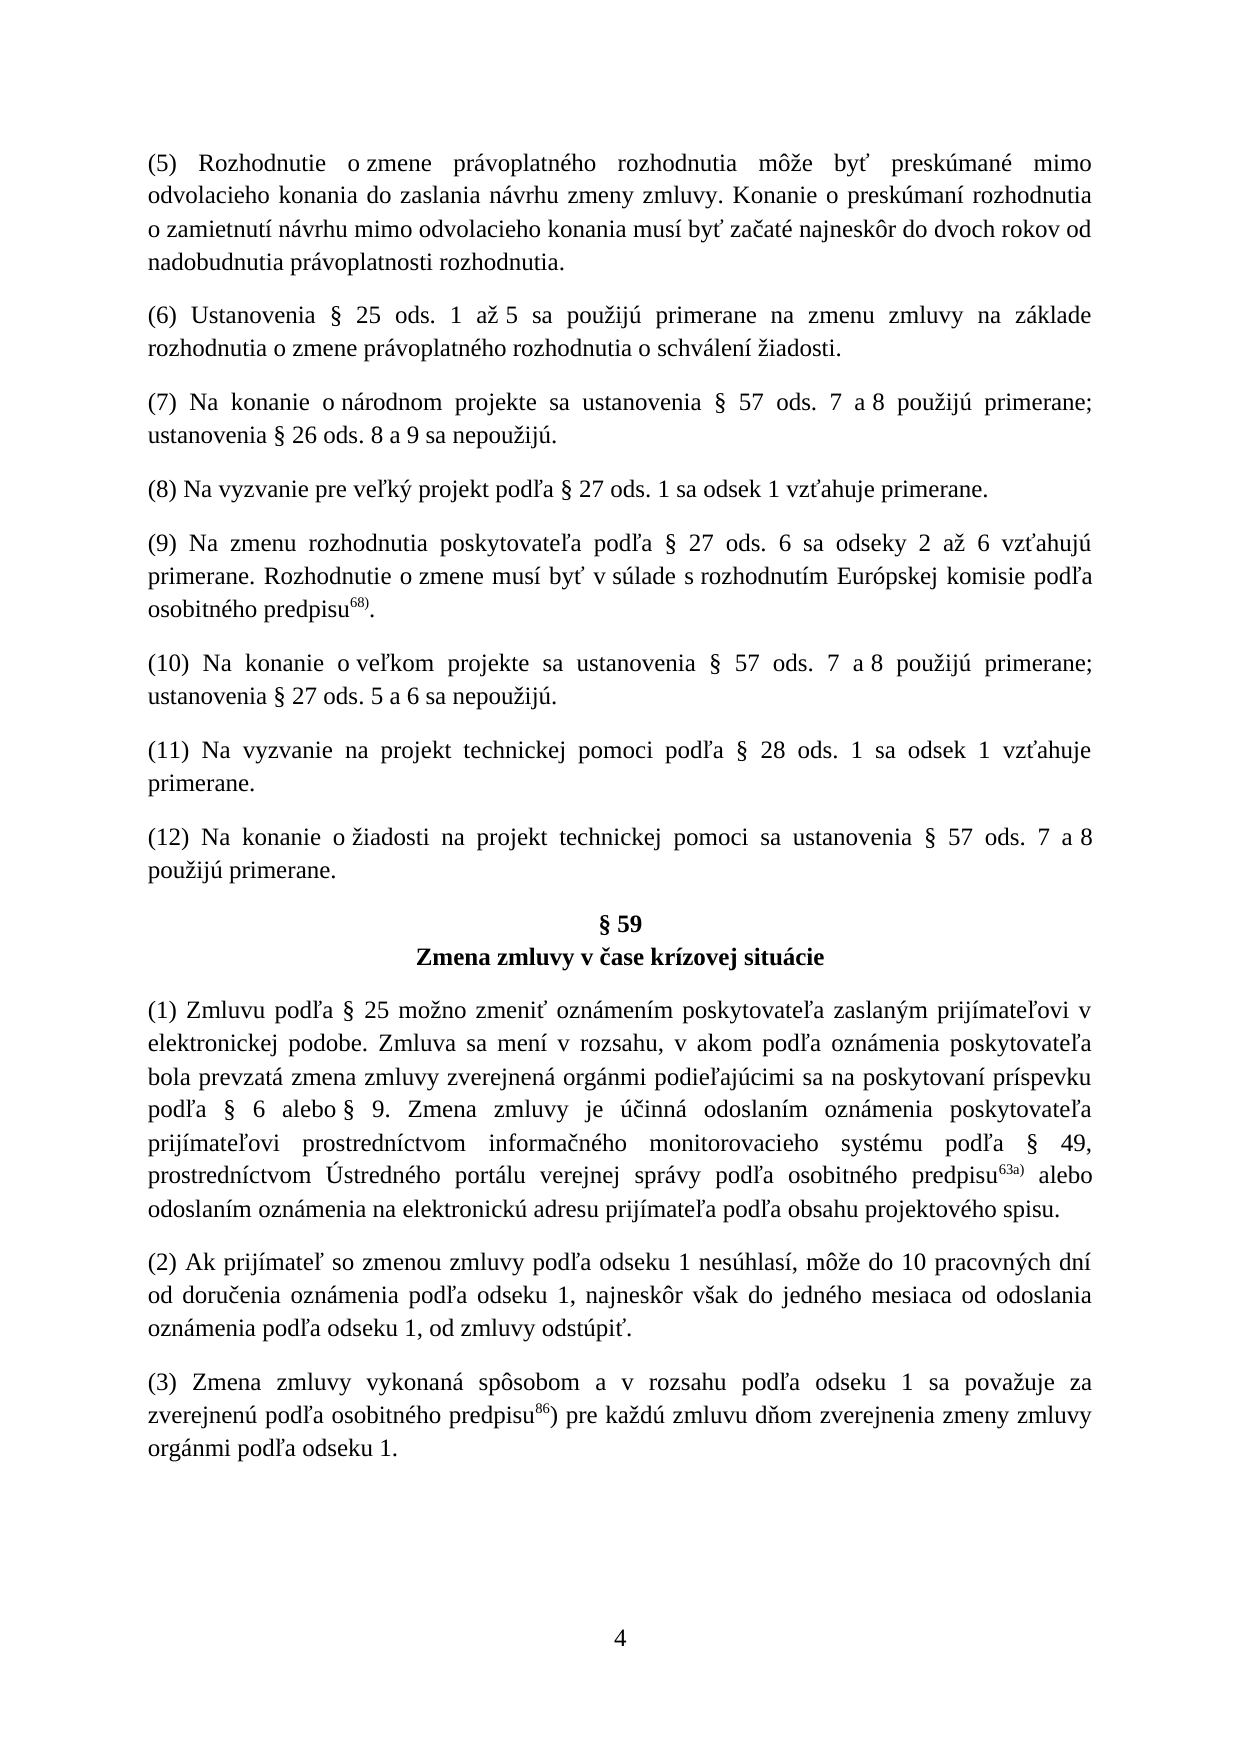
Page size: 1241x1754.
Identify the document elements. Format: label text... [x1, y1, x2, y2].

text (6) Ustanovenia § 25 ods. 1 až 5 sa použijú primerane na zmenu zmluvy na základe rozhodnutia o zmene právoplatného rozhodnutia o schválení žiadosti. [148, 301, 1093, 362]
text (8) Na vyzvanie pre veľký projekt podľa § 27 ods. 1 sa odsek 1 vzťahuje primerane. [148, 474, 1093, 503]
text (2) Ak prijímateľ so zmenou zmluvy podľa odseku 1 nesúhlasí, môže do 10 pracovných dní od doručenia oznámenia podľa odseku 1, najneskôr však do jedného mesiaca od odoslania oznámenia podľa odseku 1, od zmluvy odstúpiť. [148, 1247, 1093, 1342]
text (7) Na konanie o národnom projekte sa ustanovenia § 57 ods. 7 a 8 použijú primerane; ustanovenia § 26 ods. 8 a 9 sa nepoužijú. [148, 387, 1093, 449]
text (12) Na konanie o žiadosti na projekt technickej pomoci sa ustanovenia § 57 ods. 7 a 8 použijú primerane. [148, 822, 1093, 883]
text (1) Zmluvu podľa § 25 možno zmeniť oznámením poskytovateľa zaslaným prijímateľovi v elektronickej podobe. Zmluva sa mení v rozsahu, v akom podľa oznámenia poskytovateľa bola prevzatá zmena zmluvy zverejnená orgánmi podieľajúcimi sa na poskytovaní príspevku podľa § 6 alebo § 9. Zmena zmluvy je účinná odoslaním oznámenia poskytovateľa prijímateľovi prostredníctvom informačného monitorovacieho systému podľa § 49, prostredníctvom Ústredného portálu verejnej správy podľa osobitného predpisu63a) alebo odoslaním oznámenia na elektronickú adresu prijímateľa podľa obsahu projektového spisu. [148, 996, 1093, 1222]
text (3) Zmena zmluvy vykonaná spôsobom a v rozsahu podľa odseku 1 sa považuje za zverejnenú podľa osobitného predpisu86) pre každú zmluvu dňom zverejnenia zmeny zmluvy orgánmi podľa odseku 1. [148, 1367, 1093, 1462]
text § 59 [148, 909, 1093, 937]
text Zmena zmluvy v čase krízovej situácie [148, 942, 1093, 970]
text (5) Rozhodnutie o zmene právoplatného rozhodnutia môže byť preskúmané mimo odvolacieho konania do zaslania návrhu zmeny zmluvy. Konanie o preskúmaní rozhodnutia o zamietnutí návrhu mimo odvolacieho konania musí byť začaté najneskôr do dvoch rokov od nadobudnutia právoplatnosti rozhodnutia. [148, 148, 1093, 275]
text (10) Na konanie o veľkom projekte sa ustanovenia § 57 ods. 7 a 8 použijú primerane; ustanovenia § 27 ods. 5 a 6 sa nepoužijú. [148, 648, 1093, 710]
text (9) Na zmenu rozhodnutia poskytovateľa podľa § 27 ods. 6 sa odseky 2 až 6 vzťahujú primerane. Rozhodnutie o zmene musí byť v súlade s rozhodnutím Európskej komisie podľa osobitného predpisu68). [148, 528, 1093, 623]
text (11) Na vyzvanie na projekt technickej pomoci podľa § 28 ods. 1 sa odsek 1 vzťahuje primerane. [148, 735, 1093, 797]
